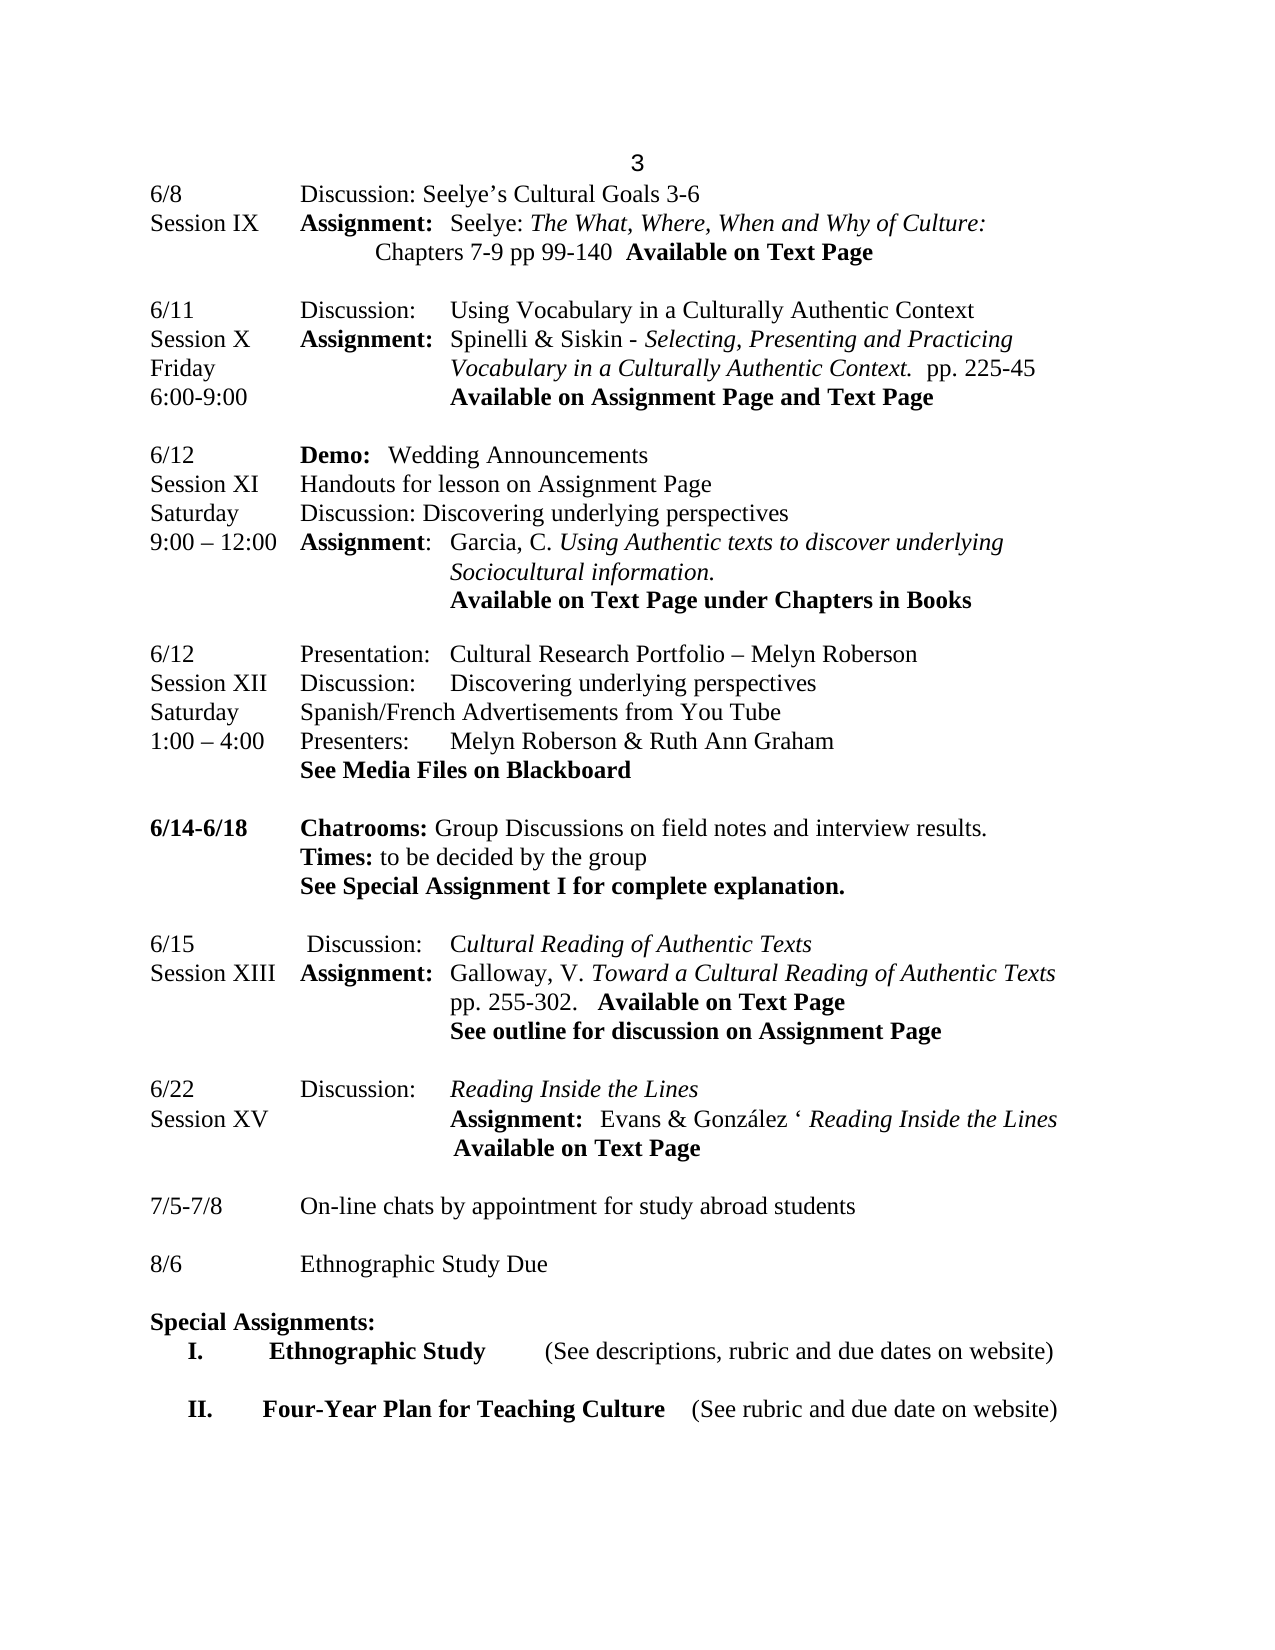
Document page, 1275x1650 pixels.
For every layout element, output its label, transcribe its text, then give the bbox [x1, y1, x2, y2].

text Session XII Discussion: Discovering underlying perspectives [150, 667, 1125, 697]
text Saturday Discussion: Discovering underlying perspectives [150, 498, 1125, 527]
text Times: to be decided by the group [150, 842, 1125, 871]
text pp. 255-302. Available on Text Page [150, 987, 1125, 1016]
text 9:00 – 12:00 Assignment: Garcia, C. Using Authentic texts to discover underlying [150, 527, 1125, 556]
text Available on Text Page under Chapters in Books [150, 585, 1125, 614]
text 6/22 Discussion: Reading Inside the Lines [150, 1074, 1125, 1103]
text 6/15 Discussion: Cultural Reading of Authentic Texts [150, 929, 1125, 958]
text Session XI Handouts for lesson on Assignment Page [150, 469, 1125, 498]
text Session X Assignment: Spinelli & Siskin - Selecting, Presenting and Practicing [150, 324, 1125, 353]
text 8/6 Ethnographic Study Due [150, 1249, 1125, 1278]
text Sociocultural information. [150, 556, 1125, 585]
text 6/11 Discussion: Using Vocabulary in a Culturally Authentic Context [150, 295, 1125, 324]
list Four-Year Plan for Teaching Culture (See rubric and due date on website) [187, 1394, 1125, 1423]
text 6/14-6/18 Chatrooms: Group Discussions on field notes and interview results. [150, 813, 1125, 842]
text Session XIII Assignment: Galloway, V. Toward a Cultural Reading of Authentic Texts [150, 958, 1125, 987]
text Chapters 7-9 pp 99-140 Available on Text Page [150, 237, 1125, 266]
text 7/5-7/8 On-line chats by appointment for study abroad students [150, 1191, 1125, 1220]
text 1:00 – 4:00 Presenters: Melyn Roberson & Ruth Ann Graham [150, 726, 1125, 755]
text 6/8 Discussion: Seelye’s Cultural Goals 3-6 [150, 150, 1125, 208]
text See Media Files on Blackboard [150, 755, 1125, 784]
text 6/12 Demo: Wedding Announcements [150, 440, 1125, 469]
text Saturday Spanish/French Advertisements from You Tube [150, 697, 1125, 726]
text 6/12 Presentation: Cultural Research Portfolio – Melyn Roberson [150, 638, 1125, 667]
text Session IX Assignment: Seelye: The What, Where, When and Why of Culture: [150, 208, 1125, 237]
text Friday Vocabulary in a Culturally Authentic Context. pp. 225-45 [150, 353, 1125, 382]
list Ethnographic Study (See descriptions, rubric and due dates on website) [187, 1336, 1125, 1365]
text 6:00-9:00 Available on Assignment Page and Text Page [150, 382, 1125, 411]
text Special Assignments: [150, 1307, 1125, 1336]
text Session XV Assignment: Evans & González ‘ Reading Inside the Lines [150, 1103, 1125, 1132]
text See Special Assignment I for complete explanation. [150, 871, 1125, 900]
text Available on Text Page [150, 1132, 1125, 1162]
text See outline for discussion on Assignment Page [150, 1016, 1125, 1045]
